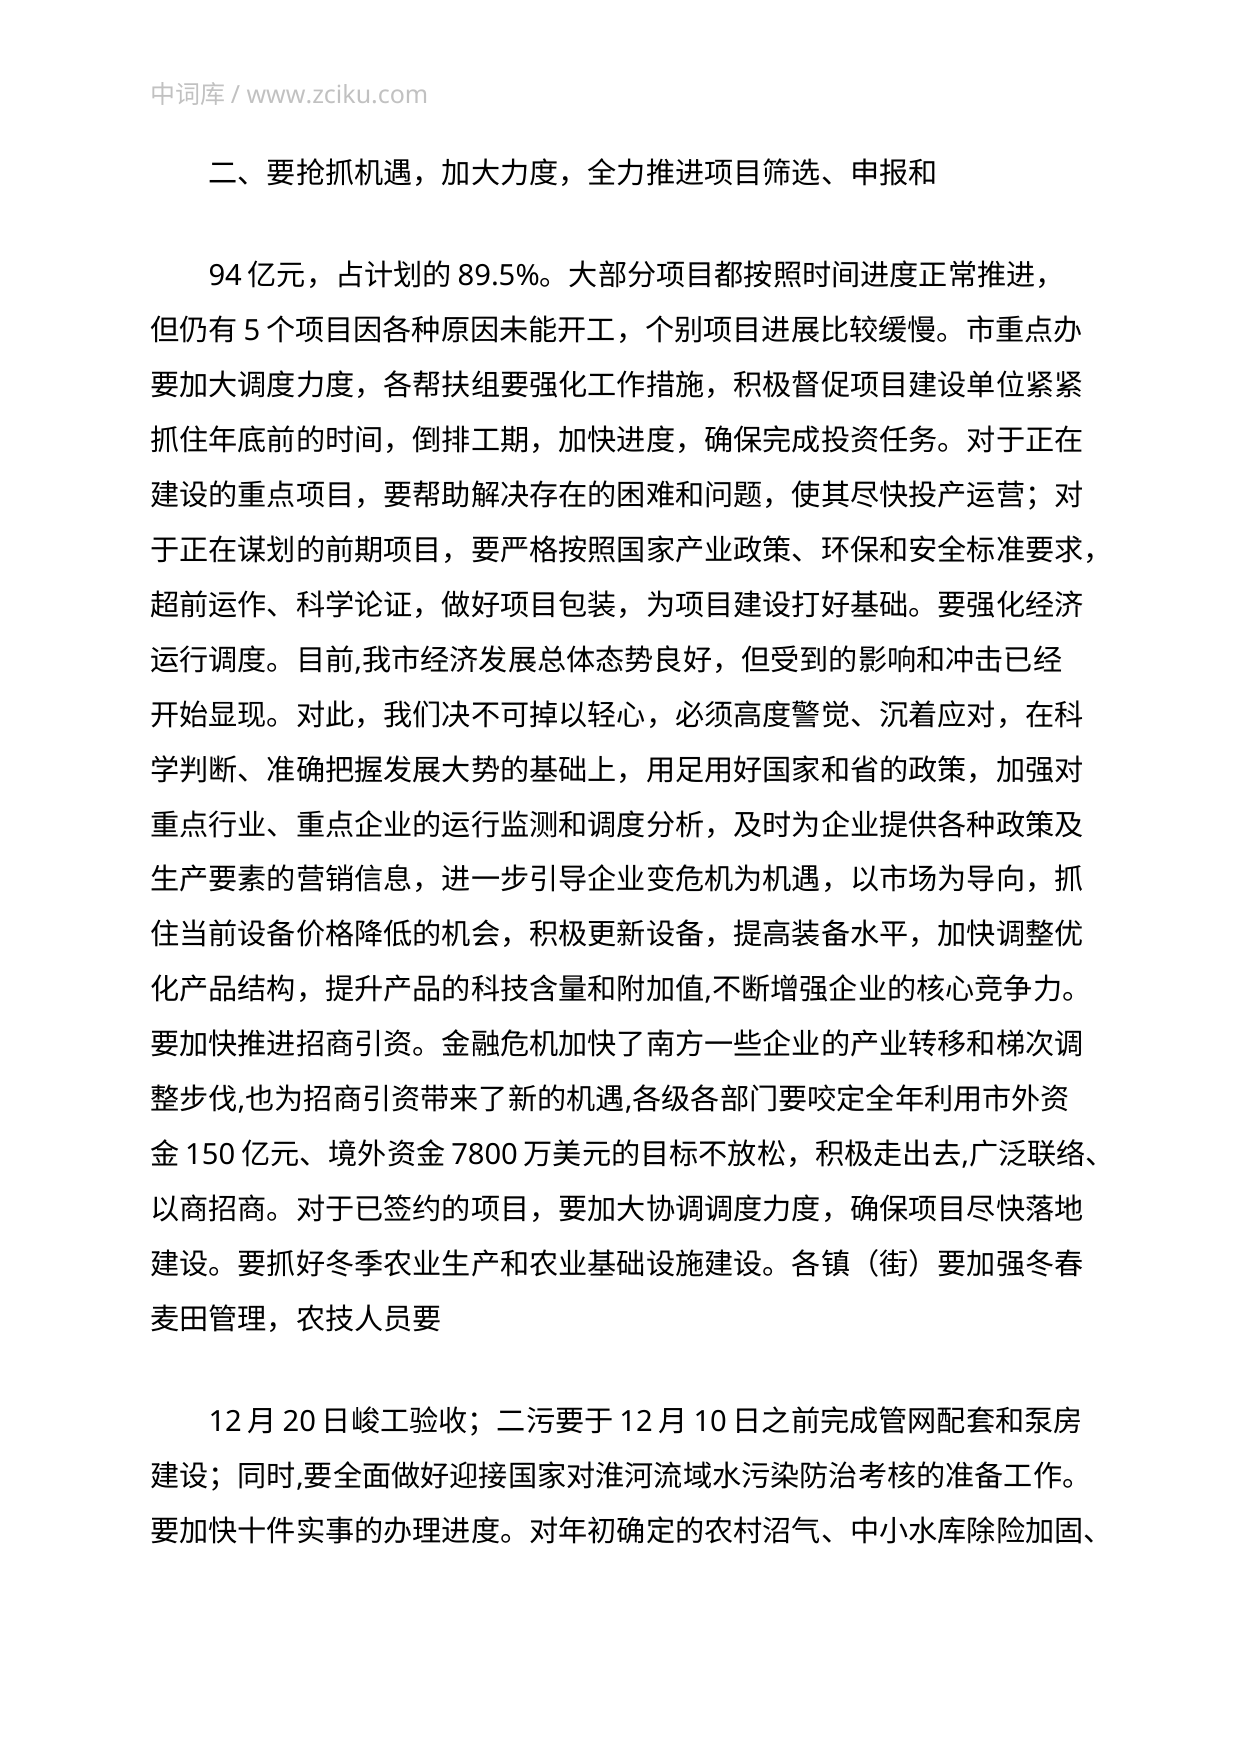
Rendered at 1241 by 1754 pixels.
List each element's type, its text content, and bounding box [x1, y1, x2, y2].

text 二、要抢抓机遇，加大力度，全力推进项目筛选、申报和 [150, 150, 1090, 192]
text 94亿元，占计划的89.5%。大部分项目都按照时间进度正常推进，但仍有5个项目因各种原因未能开工，个别项目进展比较缓慢。市重点办要加大调度力度，各帮扶组要强化工作措施，积极督促项目建设单位紧紧抓住年底前的时间，倒排工期，加快进度，确保完成投资任务。对于正在建设的重点项目，要帮助解决存在的困难和问题，使其尽快投产运营；对于正在谋划的前期项目，要严格按照国家产业政策、环保和安全标准要求，超前运作、科学论证，做好项目包装，为项目建设打好基础。要强化经济运行调度。目前,我市经济发展总体态势良好，但受到的影响和冲击已经开始显现。对此，我们决不可掉以轻心，必须高度警觉、沉着应对，在科学判断、准确把握发展大势的基础上，用足用好国家和省的政策，加强对重点行业、重点企业的运行监测和调度分析，及时为企业提供各种政策及生产要素的营销信息，进一步引导企业变危机为机遇，以市场为导向，抓住当前设备价格降低的机会，积极更新设备，提高装备水平，加快调整优化产品结构，提升产品的科技含量和附加值,不断增强企业的核心竞争力。要加快推进招商引资。金融危机加快了南方一些企业的产业转移和梯次调整步伐,也为招商引资带来了新的机遇,各级各部门要咬定全年利用市外资金150亿元、境外资金7800万美元的目标不放松，积极走出去,广泛联络、以商招商。对于已签约的项目，要加大协调调度力度，确保项目尽快落地建设。要抓好冬季农业生产和农业基础设施建设。各镇（街）要加强冬春麦田管理，农技人员要 [150, 252, 1090, 1338]
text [150, 1397, 1090, 1549]
